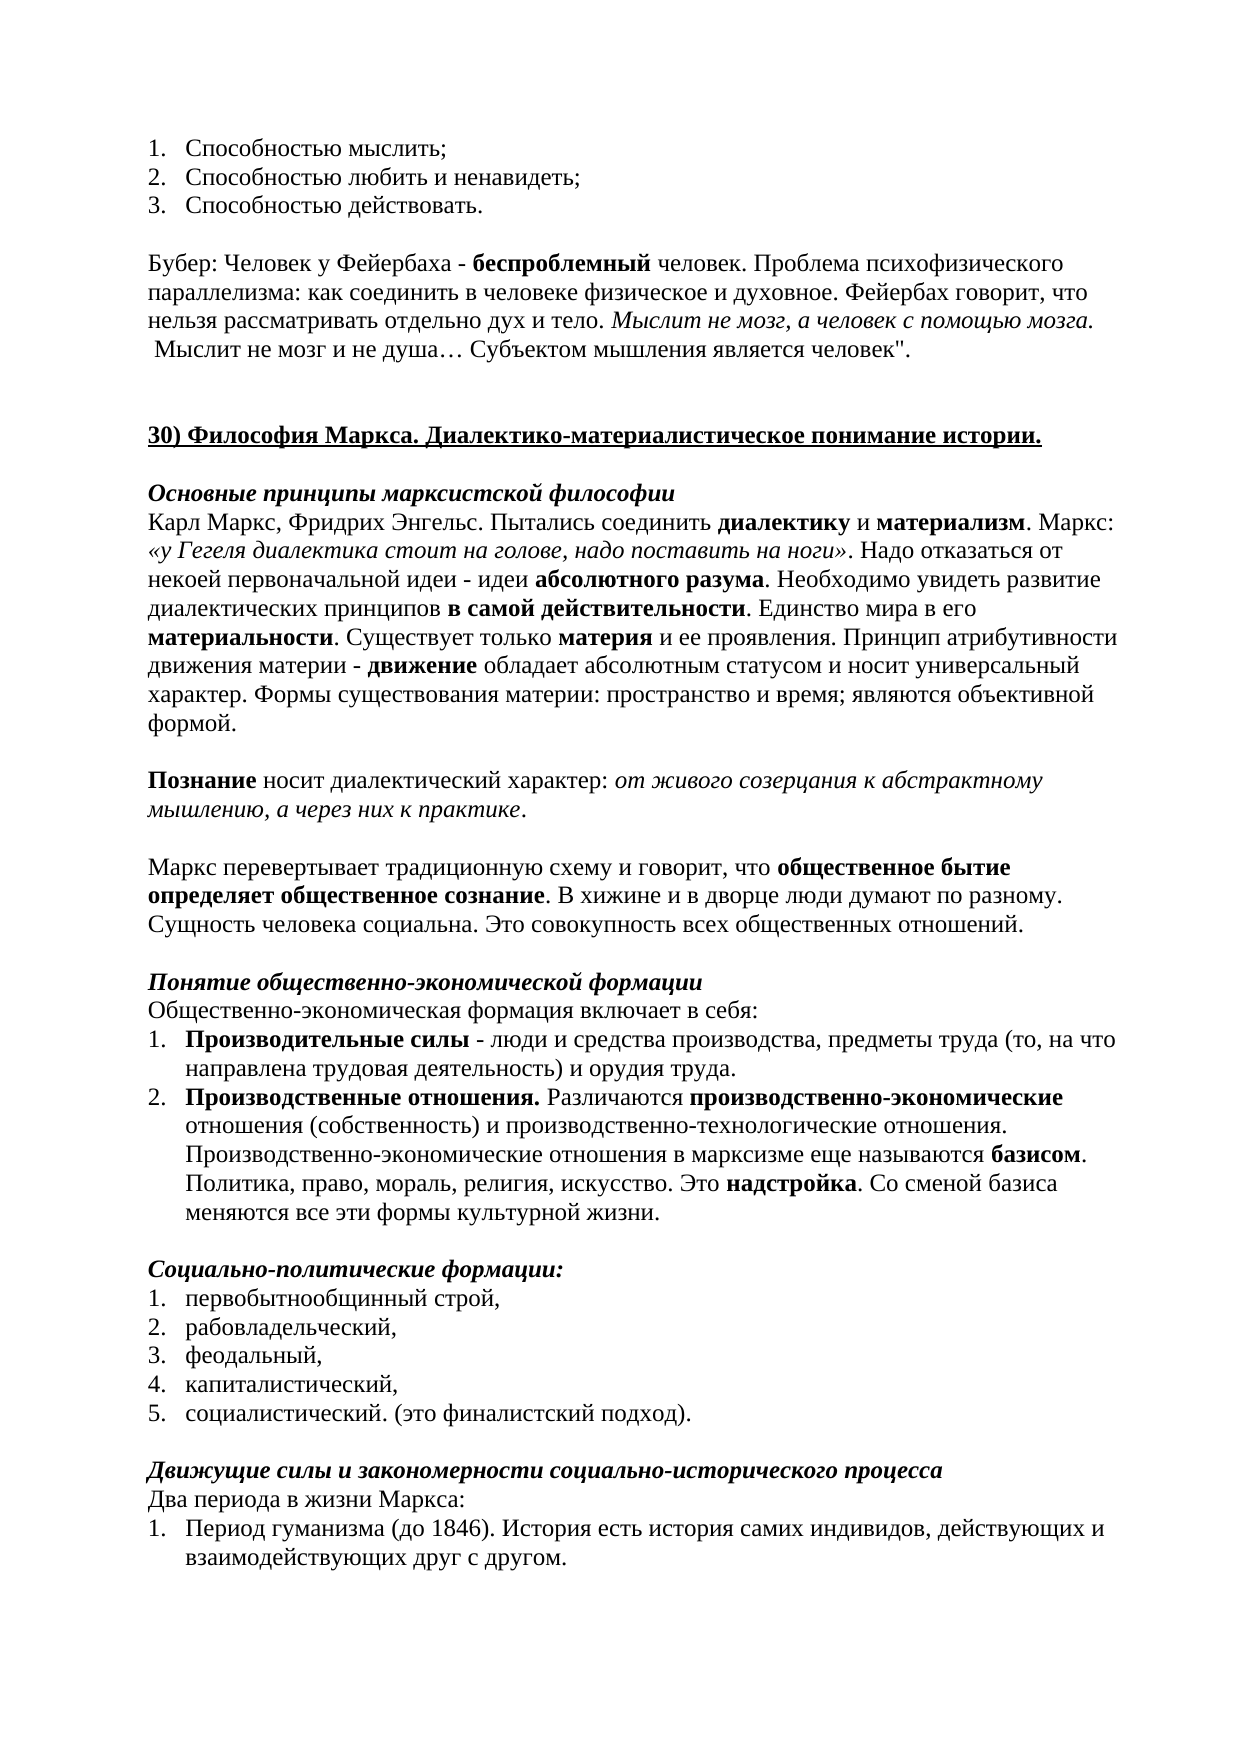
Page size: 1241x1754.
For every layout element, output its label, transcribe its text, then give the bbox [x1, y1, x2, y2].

list феодальный, [148, 1340, 1122, 1369]
subtitle Понятие общественно-экономической формации [148, 967, 1122, 995]
list рабовладельческий, [148, 1312, 1122, 1340]
text Маркс перевертывает традиционную схему и говорит, что общественное бытие определяет общественное сознание. В хижине и в дворце люди думают по разному. Сущность человека социальна. Это совокупность всех общественных отношений. [148, 852, 1122, 938]
text Бубер: Человек у Фейербаха - беспроблемный человек. Проблема психофизического параллелизма: как соединить в человеке физическое и духовное. Фейербах говорит, что нельзя рассматривать отдельно дух и тело. Мыслит не мозг, а человек с помощью мозга. [148, 248, 1122, 334]
list социалистический. (это финалистский подход). [148, 1398, 1122, 1427]
list Производственные отношения. Различаются производственно-экономические отношения (собственность) и производственно-технологические отношения. Производственно-экономические отношения в марксизме еще называются базисом. Политика, право, мораль, религия, искусство. Это надстройка. Со сменой базиса меняются все эти формы культурной жизни. [148, 1082, 1122, 1225]
text Социально-политические формации: [148, 1254, 1122, 1283]
list первобытнообщинный строй, [148, 1283, 1122, 1312]
subtitle Основные принципы марксистской философии [148, 478, 1122, 507]
list Период гуманизма (до 1846). История есть история самих индивидов, действующих и взаимодействующих друг с другом. [148, 1513, 1122, 1570]
text 30) Философия Маркса. Диалектико-материалистическое понимание истории. [148, 420, 1122, 449]
list Способностью действовать. [148, 190, 1122, 219]
subtitle Движущие силы и закономерности социально-исторического процесса [148, 1455, 1122, 1484]
text Общественно-экономическая формация включает в себя: [148, 995, 1122, 1024]
text Познание носит диалектический характер: от живого созерцания к абстрактному мышлению, а через них к практике. [148, 765, 1122, 823]
text Два периода в жизни Маркса: [148, 1484, 1122, 1513]
list капиталистический, [148, 1369, 1122, 1398]
list Способностью мыслить; [148, 133, 1122, 162]
text Мыслит не мозг и не душа… Субъектом мышления является человек". [148, 334, 1122, 363]
list Способностью любить и ненавидеть; [148, 162, 1122, 190]
text Карл Маркс, Фридрих Энгельс. Пытались соединить диалектику и материализм. Маркс: «у Гегеля диалектика стоит на голове, надо поставить на ноги». Надо отказаться от некоей первоначальной идеи - идеи абсолютного разума. Необходимо увидеть развитие диалектических принципов в самой действительности. Единство мира в его материальности. Существует только материя и ее проявления. Принцип атрибутивности движения материи - движение обладает абсолютным статусом и носит универсальный характер. Формы существования материи: пространство и время; являются объективной формой. [148, 507, 1122, 737]
list Производительные силы - люди и средства производства, предметы труда (то, на что направлена трудовая деятельность) и орудия труда. [148, 1024, 1122, 1082]
